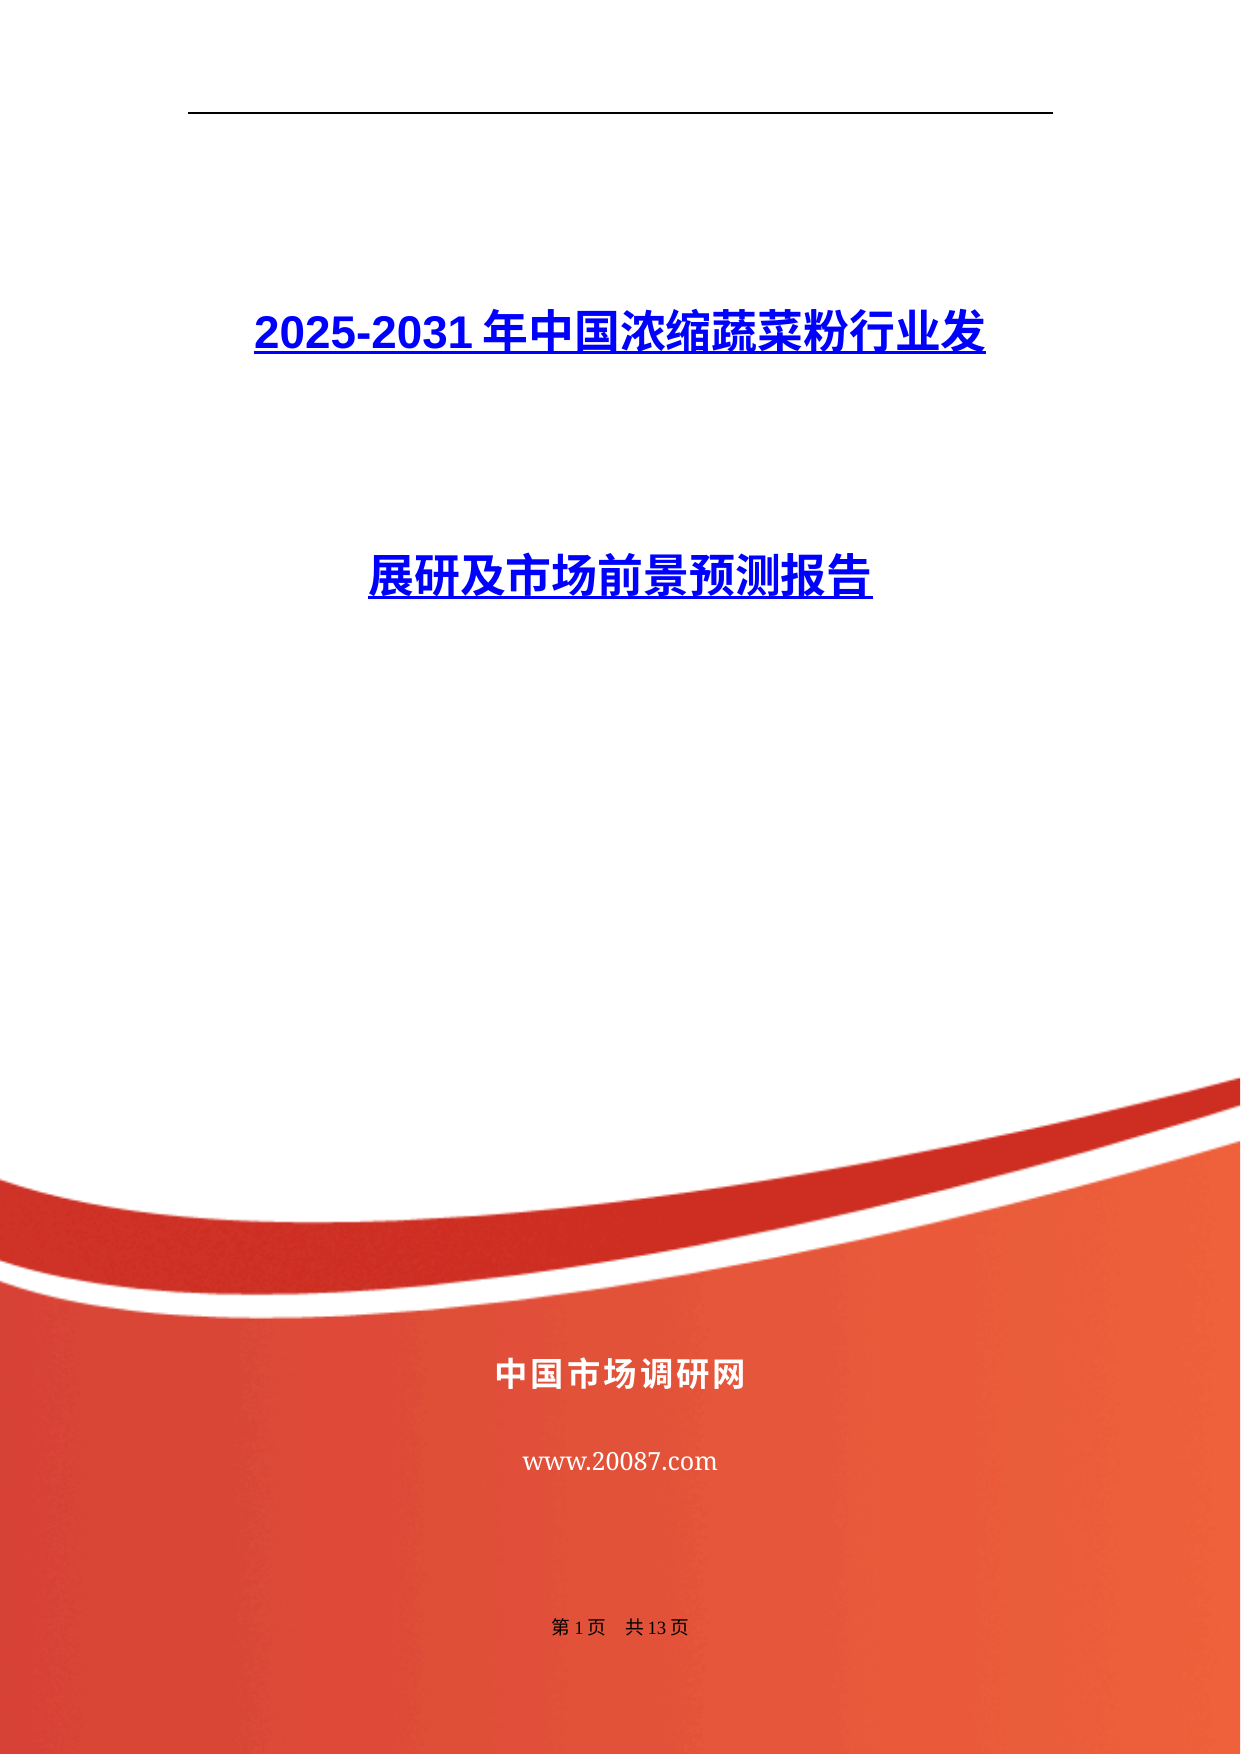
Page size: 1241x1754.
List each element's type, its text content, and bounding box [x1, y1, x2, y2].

text www.20087.com [187, 1428, 1053, 1493]
subtitle 中国市场调研网 [187, 1339, 1053, 1404]
table_header 2025-2031年中国浓缩蔬菜粉行业发展研及市场前景预测报告 [188, 207, 1053, 773]
picture [0, 1006, 1241, 1754]
